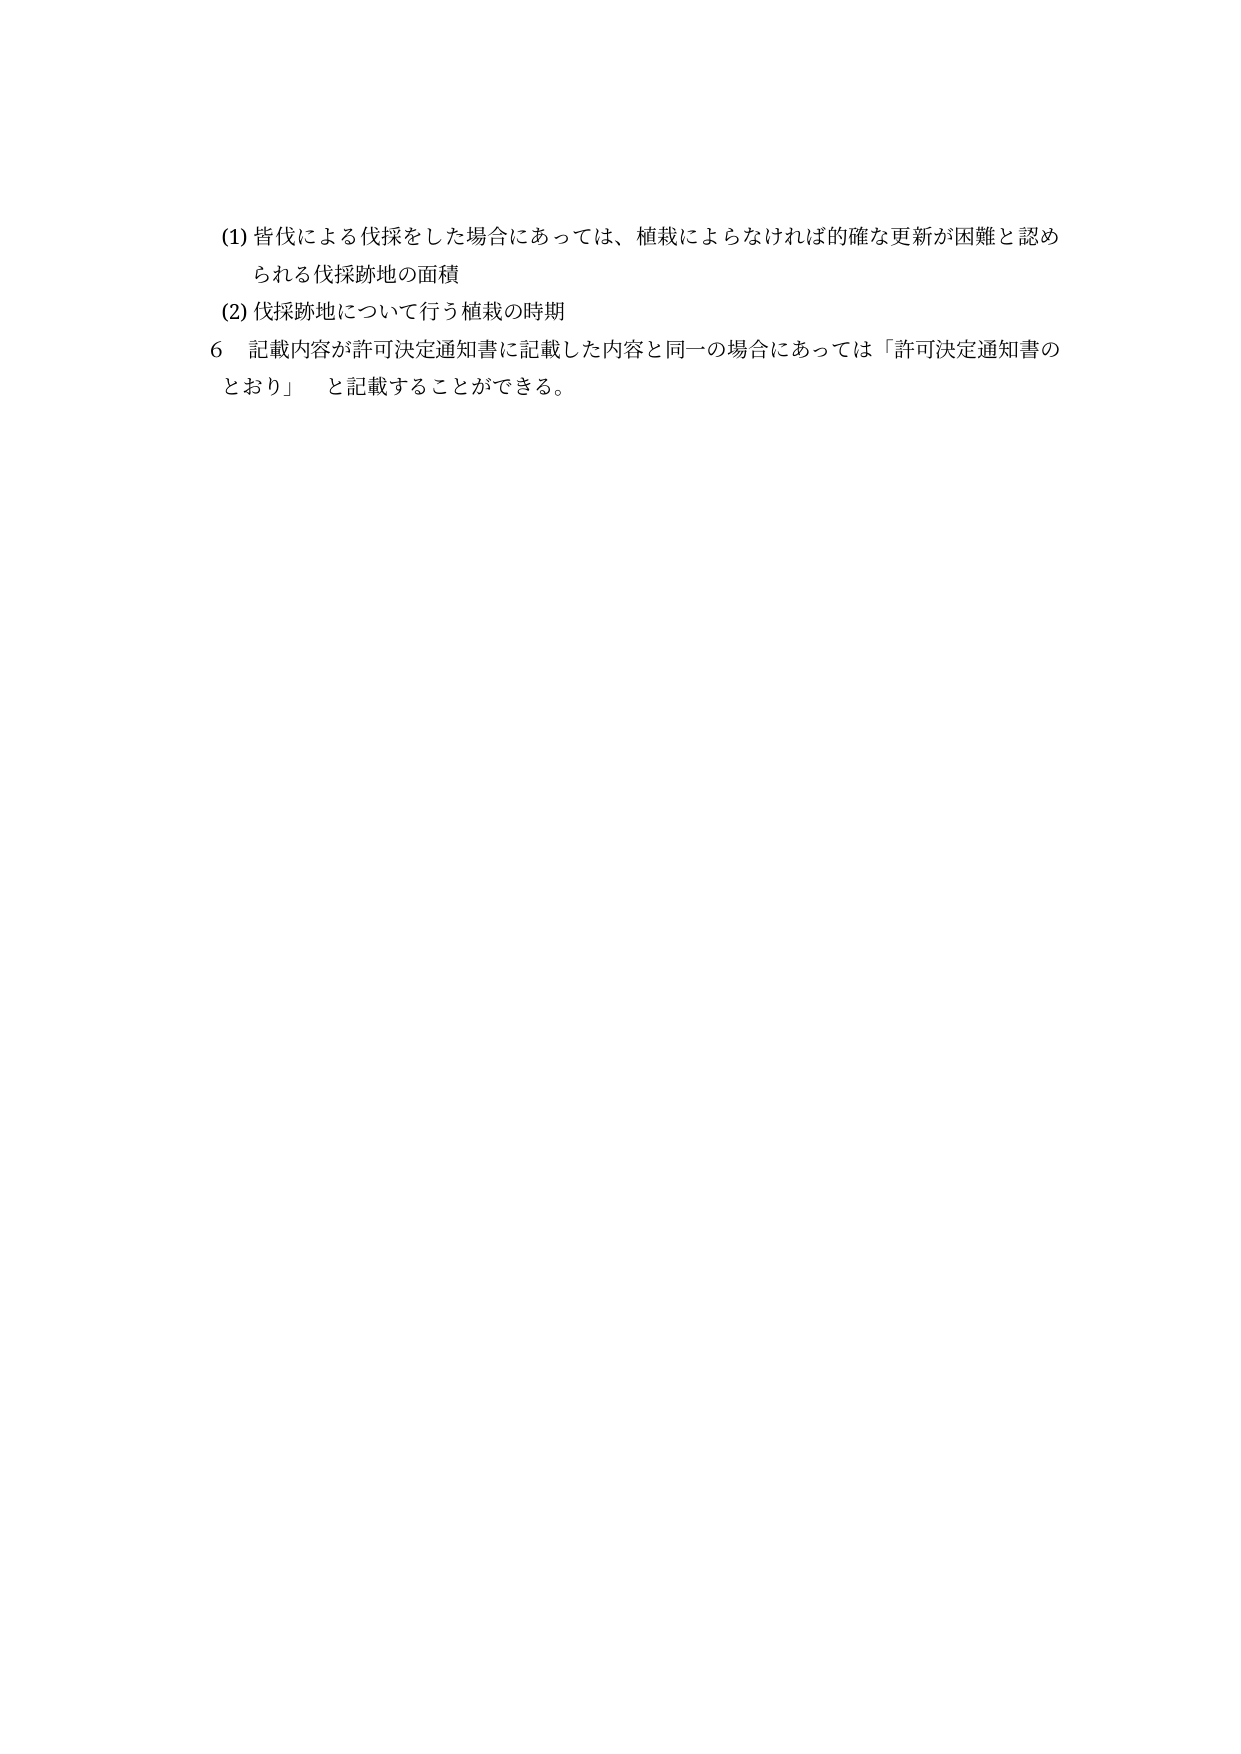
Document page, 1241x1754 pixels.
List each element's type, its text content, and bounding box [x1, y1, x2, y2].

text (1) 皆伐による伐採をした場合にあっては、植栽によらなければ的確な更新が困難と認め られる伐採跡地の面積 [221, 217, 1063, 292]
text (2) 伐採跡地について行う植栽の時期 [221, 292, 1063, 329]
text ６ 記載内容が許可決定通知書に記載した内容と同一の場合にあっては「許可決定通知書のとおり」 と記載することができる。 [206, 329, 1063, 404]
